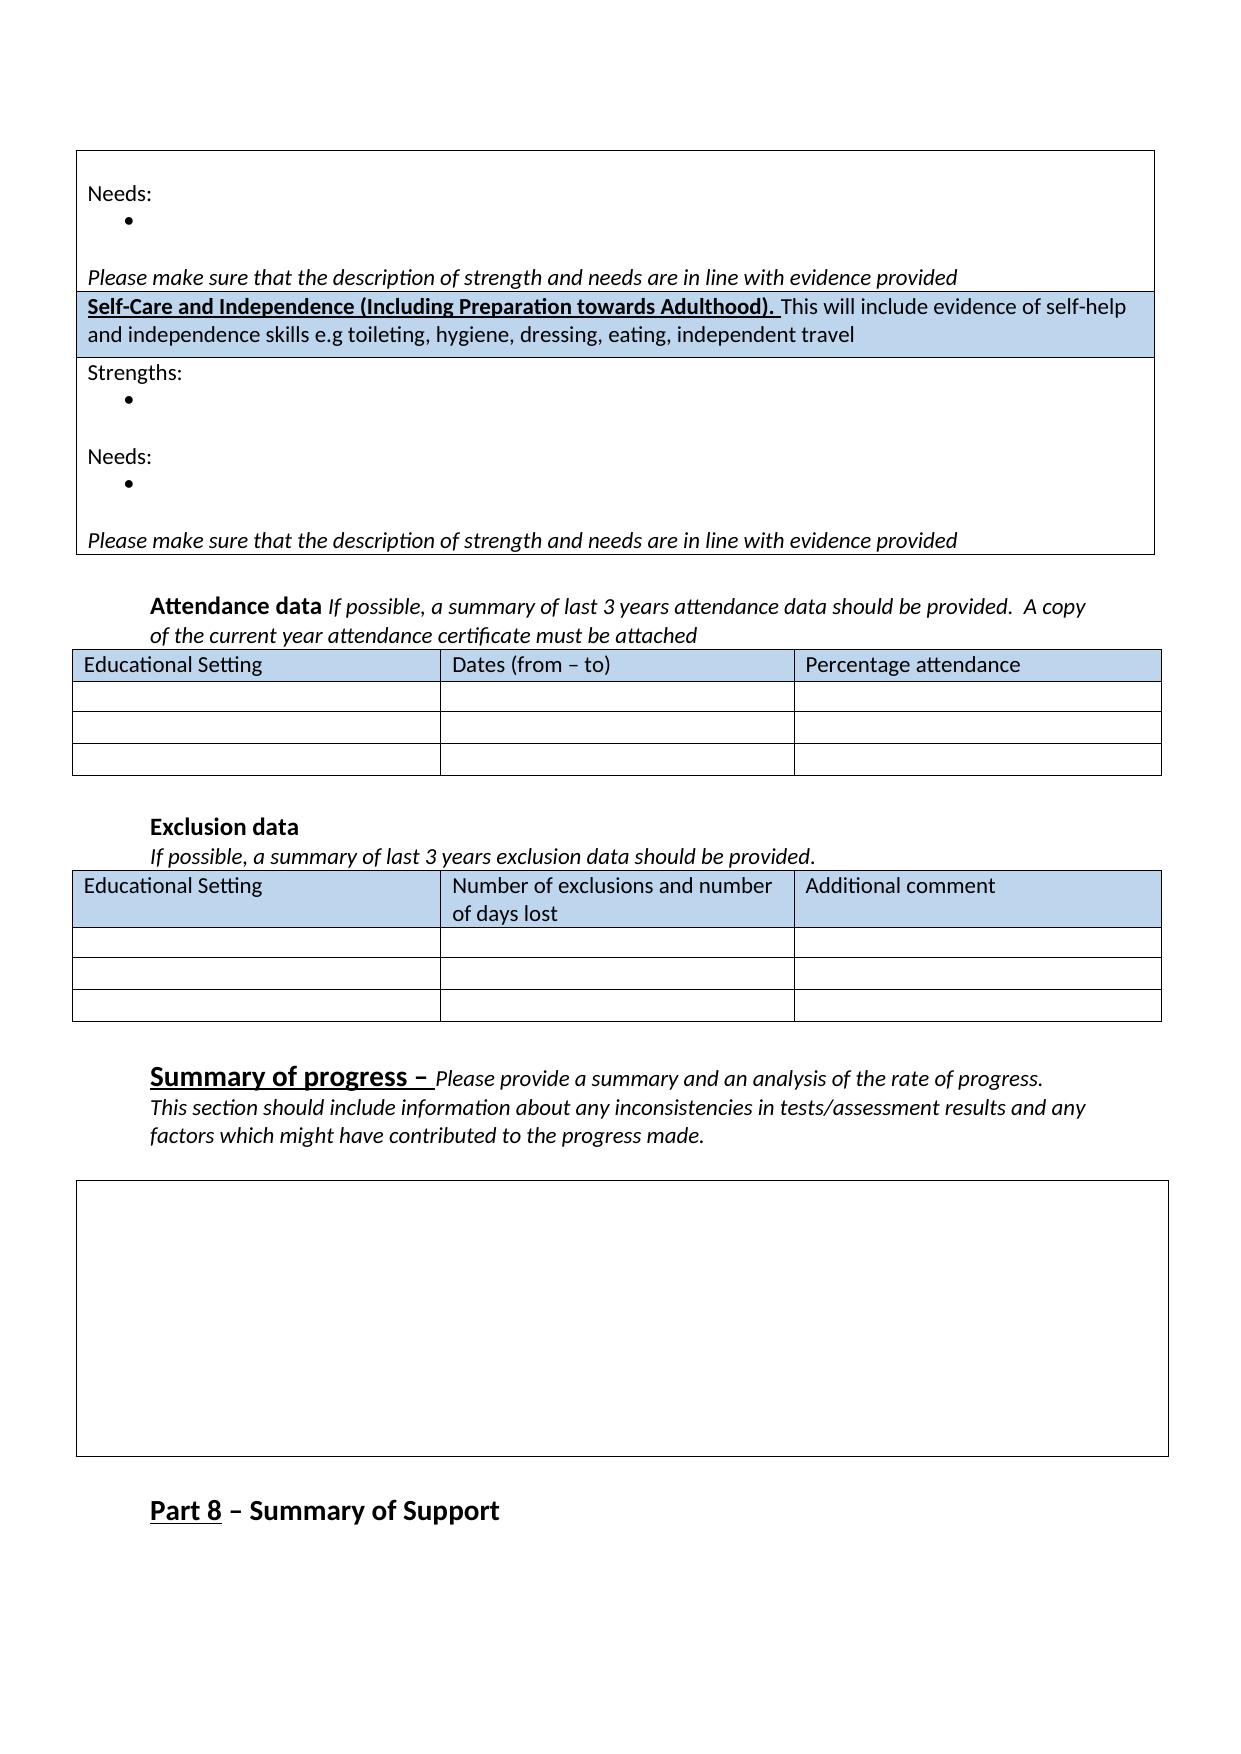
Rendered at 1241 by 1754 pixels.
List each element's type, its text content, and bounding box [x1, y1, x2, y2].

table_cell [441, 990, 794, 1021]
table_cell [73, 682, 440, 711]
table_cell Self-Care and Independence (Including Preparation towards Adulthood). This will include evidence of self-help and independence skills e.g toileting, hygiene, dressing, eating, independent travel [77, 292, 1154, 357]
text If possible, a summary of last 3 years exclusion data should be provided. [150, 842, 1090, 870]
table_cell Strengths: Needs: Please make sure that the description of strength and needs are in line with evidence provided [77, 358, 1154, 554]
table_cell [73, 712, 440, 743]
table_cell [795, 990, 1161, 1021]
table_cell [441, 712, 794, 743]
table_cell [795, 682, 1161, 711]
table_cell [441, 682, 794, 711]
text Summary of progress – Please provide a summary and an analysis of the rate of progress. This section should include information about any inconsistencies in tests/assessment results and any factors which might have contributed to the progress made. [150, 1058, 1090, 1149]
table_cell [73, 928, 440, 957]
text Attendance data If possible, a summary of last 3 years attendance data should be provided. A copy of the current year attendance certificate must be attached [150, 591, 1090, 649]
table_header Educational Setting [73, 650, 440, 681]
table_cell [77, 151, 1154, 291]
table_cell [73, 958, 440, 989]
table_header Percentage attendance [795, 650, 1161, 681]
table_cell [795, 744, 1161, 775]
table_cell [795, 958, 1161, 989]
table_header Dates (from – to) [441, 650, 794, 681]
table_header [77, 1181, 1168, 1456]
table_cell [73, 990, 440, 1021]
table_header Educational Setting [73, 871, 440, 927]
text Part 8 – Summary of Support [150, 1492, 1090, 1528]
table_cell [795, 928, 1161, 957]
table_cell [441, 958, 794, 989]
text Exclusion data [150, 811, 1090, 842]
table_cell [441, 744, 794, 775]
table_header Number of exclusions and number of days lost [441, 871, 794, 927]
table_cell [73, 744, 440, 775]
table_cell [441, 928, 794, 957]
table_header Additional comment [795, 871, 1161, 927]
table_cell [795, 712, 1161, 743]
